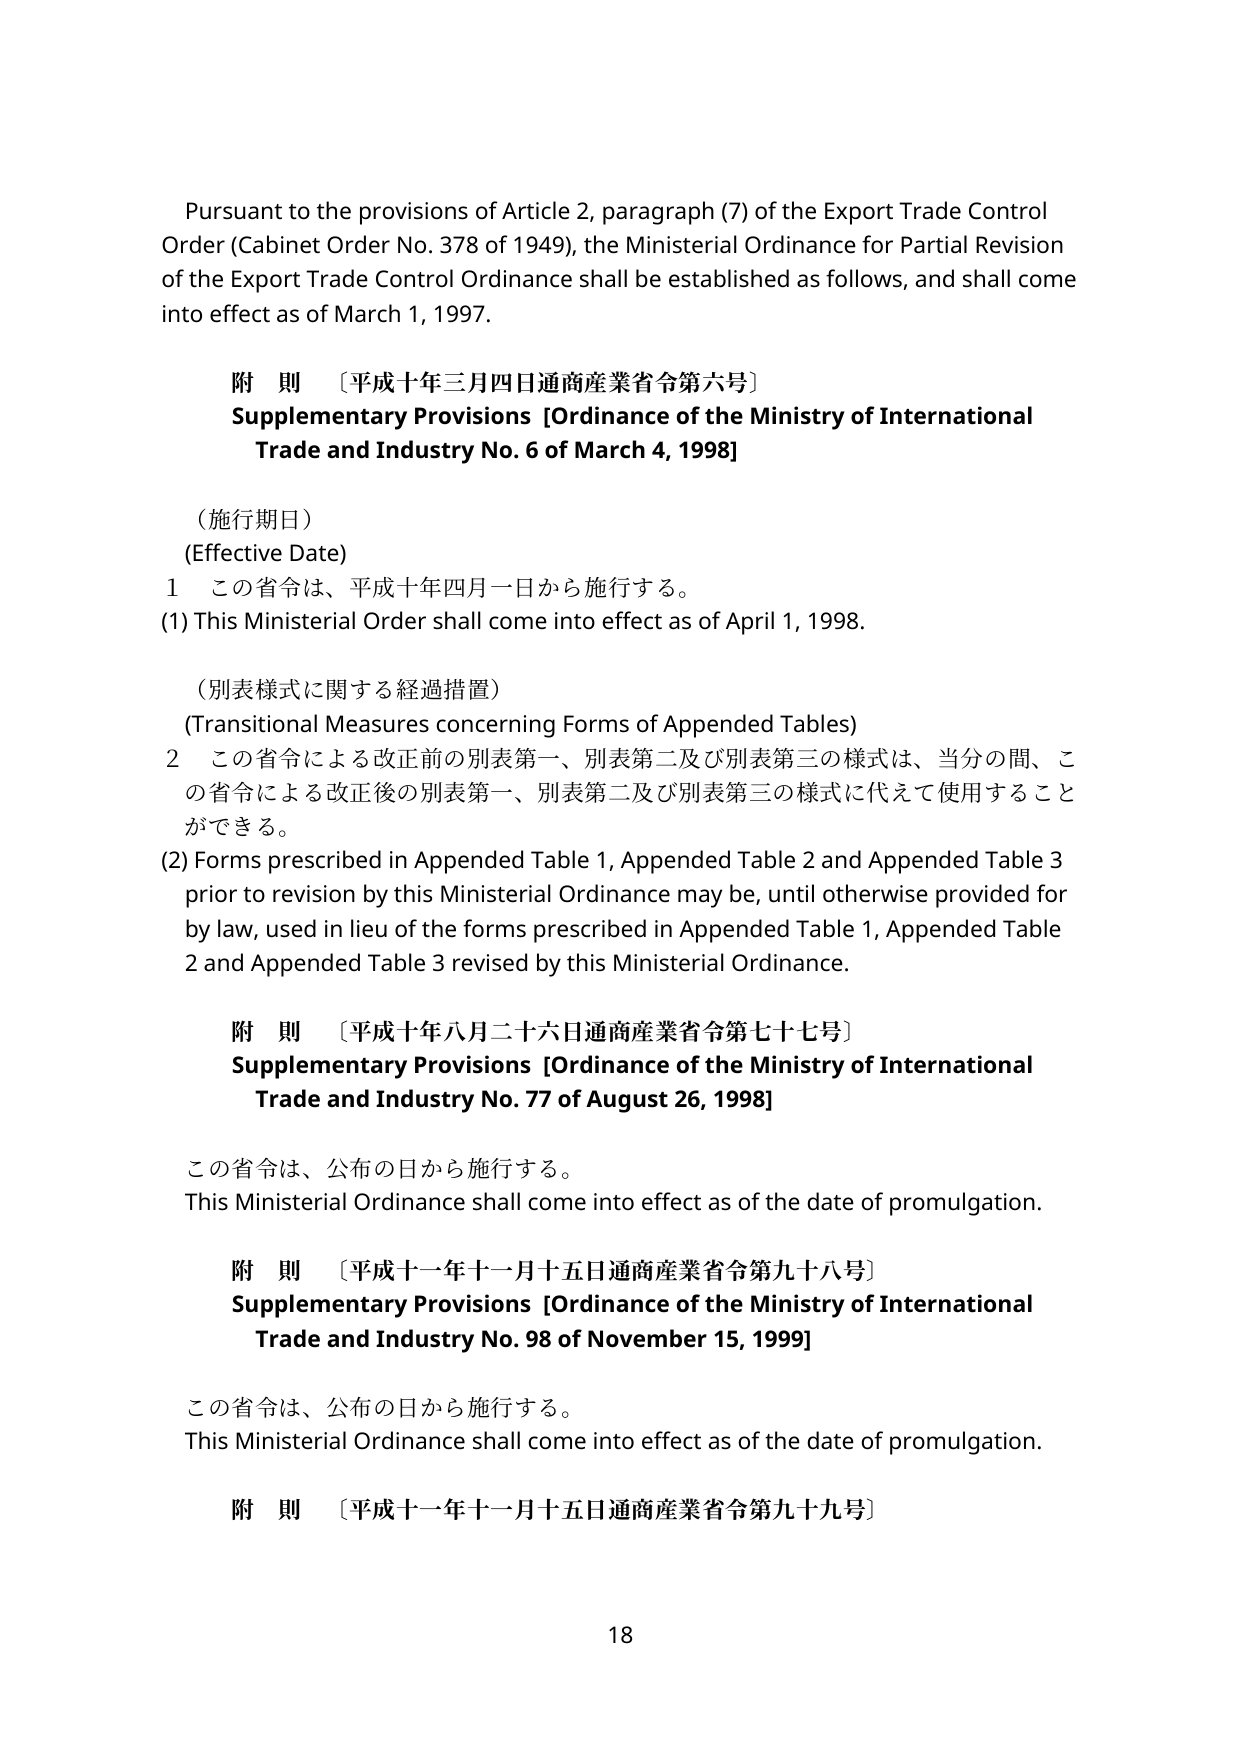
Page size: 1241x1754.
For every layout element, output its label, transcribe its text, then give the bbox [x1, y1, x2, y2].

text Pursuant to the provisions of Article 2, paragraph (7) of the Export Trade Control Order (Cabinet Order No. 378 of 1949), the Ministerial Ordinance for Partial Revision of the Export Trade Control Ordinance shall be established as follows, and shall come into effect as of March 1, 1997. [161, 194, 1079, 330]
text ２ この省令による改正前の別表第一、別表第二及び別表第三の様式は、当分の間、この省令による改正後の別表第一、別表第二及び別表第三の様式に代えて使用することができる。 [161, 740, 1079, 843]
text (Effective Date) [184, 535, 1079, 569]
text 附 則 〔平成十年八月二十六日通商産業省令第七十七号〕 [230, 1014, 1079, 1048]
text この省令は、公布の日から施行する。 [161, 1389, 1079, 1424]
text 附 則 〔平成十一年十一月十五日通商産業省令第九十八号〕 [230, 1253, 1079, 1287]
text 附 則 〔平成十一年十一月十五日通商産業省令第九十九号〕 [230, 1492, 1079, 1526]
text Supplementary Provisions [Ordinance of the Ministry of International Trade and Industry No. 6 of March 4, 1998] [230, 399, 1079, 467]
text （別表様式に関する経過措置） [184, 672, 1079, 706]
text This Ministerial Ordinance shall come into effect as of the date of promulgation. [161, 1184, 1079, 1219]
text （施行期日） [184, 501, 1079, 535]
text (Transitional Measures concerning Forms of Appended Tables) [184, 706, 1079, 740]
text (1) This Ministerial Order shall come into effect as of April 1, 1998. [161, 604, 1079, 638]
text １ この省令は、平成十年四月一日から施行する。 [161, 569, 1079, 604]
text この省令は、公布の日から施行する。 [161, 1150, 1079, 1184]
text (2) Forms prescribed in Appended Table 1, Appended Table 2 and Appended Table 3 prior to revision by this Ministerial Ordinance may be, until otherwise provided for by law, used in lieu of the forms prescribed in Appended Table 1, Appended Table 2 and Appended Table 3 revised by this Ministerial Ordinance. [161, 843, 1079, 979]
text 附 則 〔平成十年三月四日通商産業省令第六号〕 [230, 364, 1079, 399]
text Supplementary Provisions [Ordinance of the Ministry of International Trade and Industry No. 77 of August 26, 1998] [230, 1048, 1079, 1116]
text This Ministerial Ordinance shall come into effect as of the date of promulgation. [161, 1424, 1079, 1458]
text Supplementary Provisions [Ordinance of the Ministry of International Trade and Industry No. 98 of November 15, 1999] [230, 1287, 1079, 1355]
